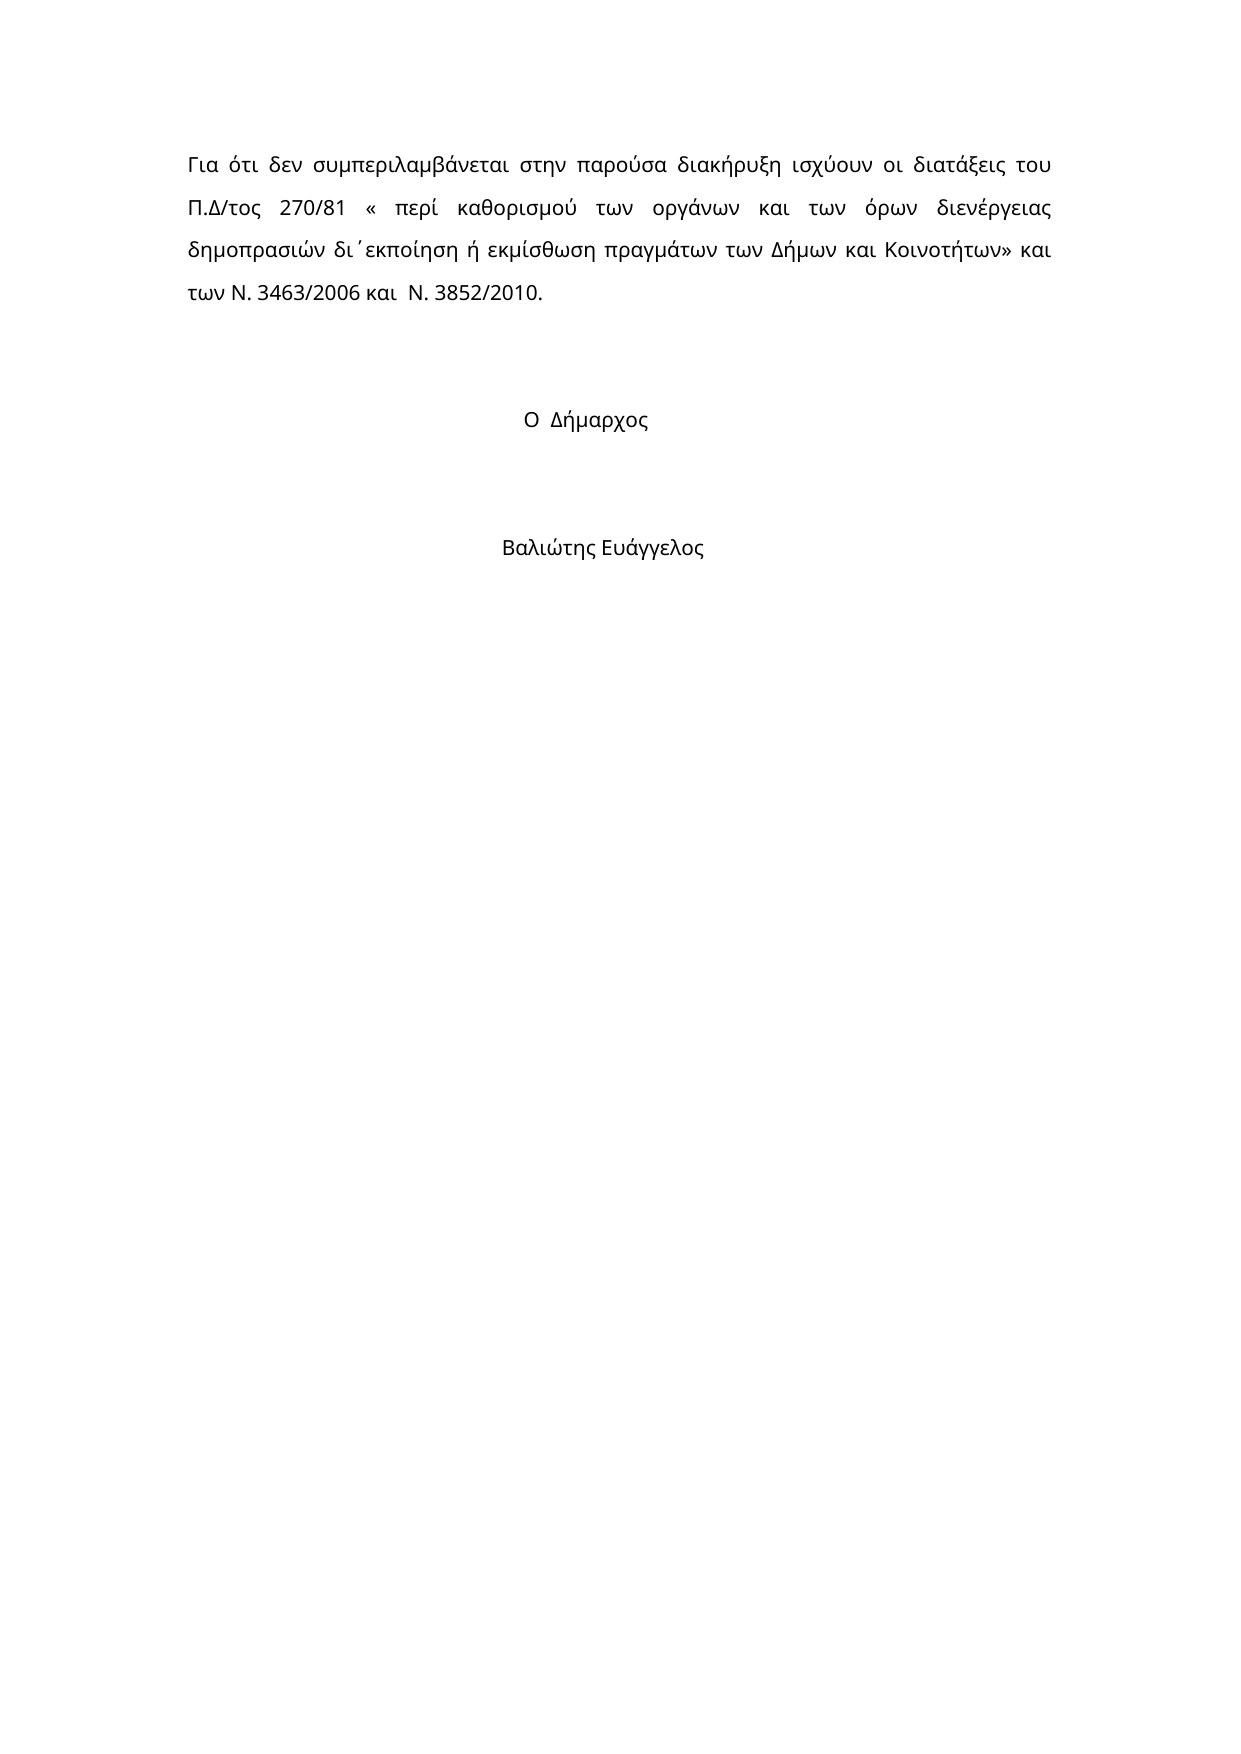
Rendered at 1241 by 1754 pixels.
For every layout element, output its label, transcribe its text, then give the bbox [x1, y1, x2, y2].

text Ο Δήμαρχος [187, 406, 1053, 434]
text Βαλιώτης Ευάγγελος [187, 533, 1053, 562]
text Για ότι δεν συμπεριλαμβάνεται στην παρούσα διακήρυξη ισχύουν οι διατάξεις του Π.Δ/τος 270/81 « περί καθορισμού των οργάνων και των όρων διενέργειας δημοπρασιών δι΄εκποίηση ή εκμίσθωση πραγμάτων των Δήμων και Κοινοτήτων» και των Ν. 3463/2006 και Ν. 3852/2010. [187, 150, 1053, 306]
